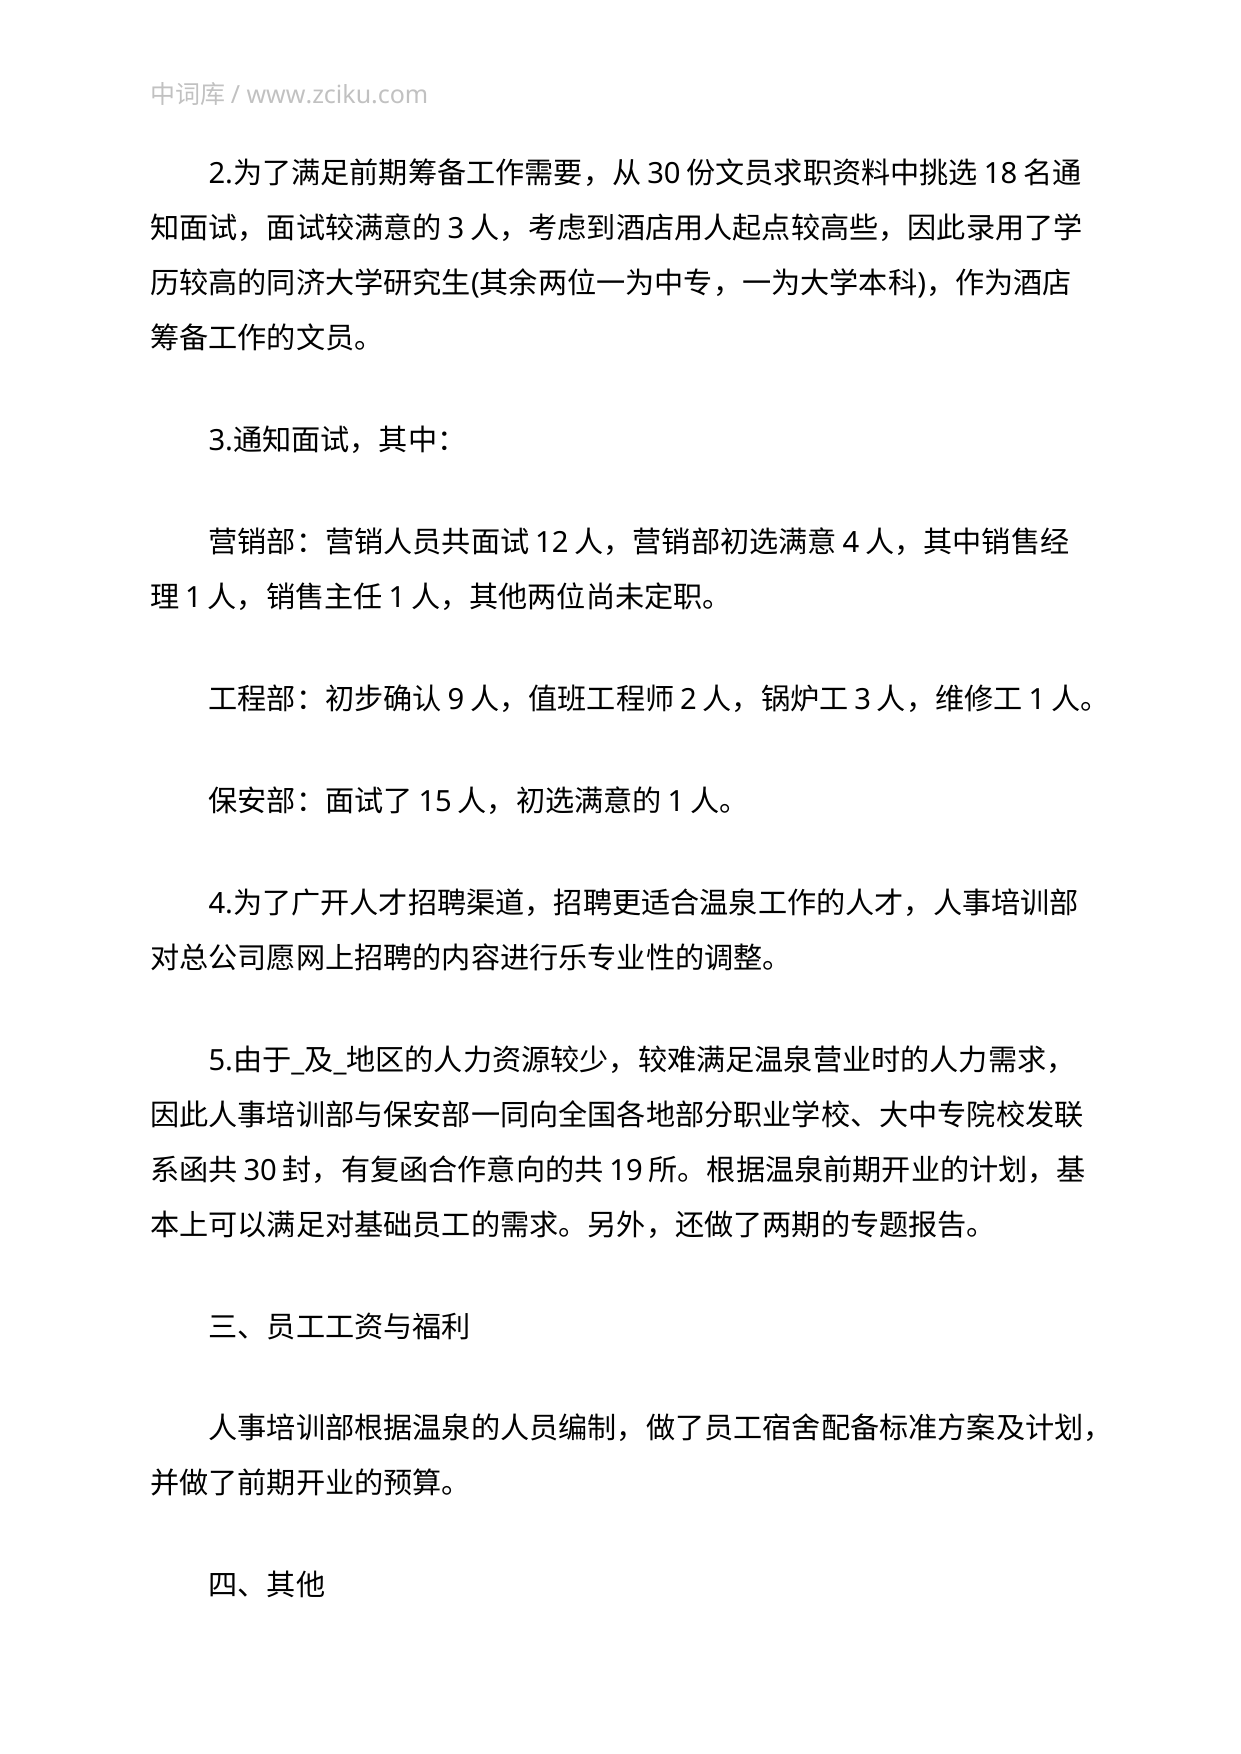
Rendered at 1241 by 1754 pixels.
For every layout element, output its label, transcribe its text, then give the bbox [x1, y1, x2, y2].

text 营销部：营销人员共面试12人，营销部初选满意4人，其中销售经理1人，销售主任1人，其他两位尚未定职。 [150, 519, 1090, 616]
text 四、其他 [150, 1562, 1090, 1604]
text 3.通知面试，其中： [150, 417, 1090, 459]
text 2.为了满足前期筹备工作需要，从30份文员求职资料中挑选18名通知面试，面试较满意的3人，考虑到酒店用人起点较高些，因此录用了学历较高的同济大学研究生(其余两位一为中专，一为大学本科)，作为酒店筹备工作的文员。 [150, 150, 1090, 357]
text 人事培训部根据温泉的人员编制，做了员工宿舍配备标准方案及计划，并做了前期开业的预算。 [150, 1405, 1090, 1502]
text 4.为了广开人才招聘渠道，招聘更适合温泉工作的人才，人事培训部对总公司愿网上招聘的内容进行乐专业性的调整。 [150, 880, 1090, 977]
text 三、员工工资与福利 [150, 1303, 1090, 1345]
text 保安部：面试了15人，初选满意的1人。 [150, 778, 1090, 820]
text 5.由于_及_地区的人力资源较少，较难满足温泉营业时的人力需求，因此人事培训部与保安部一同向全国各地部分职业学校、大中专院校发联系函共30封，有复函合作意向的共19所。根据温泉前期开业的计划，基本上可以满足对基础员工的需求。另外，还做了两期的专题报告。 [150, 1036, 1090, 1244]
text 工程部：初步确认9人，值班工程师2人，锅炉工3人，维修工1人。 [150, 676, 1090, 718]
